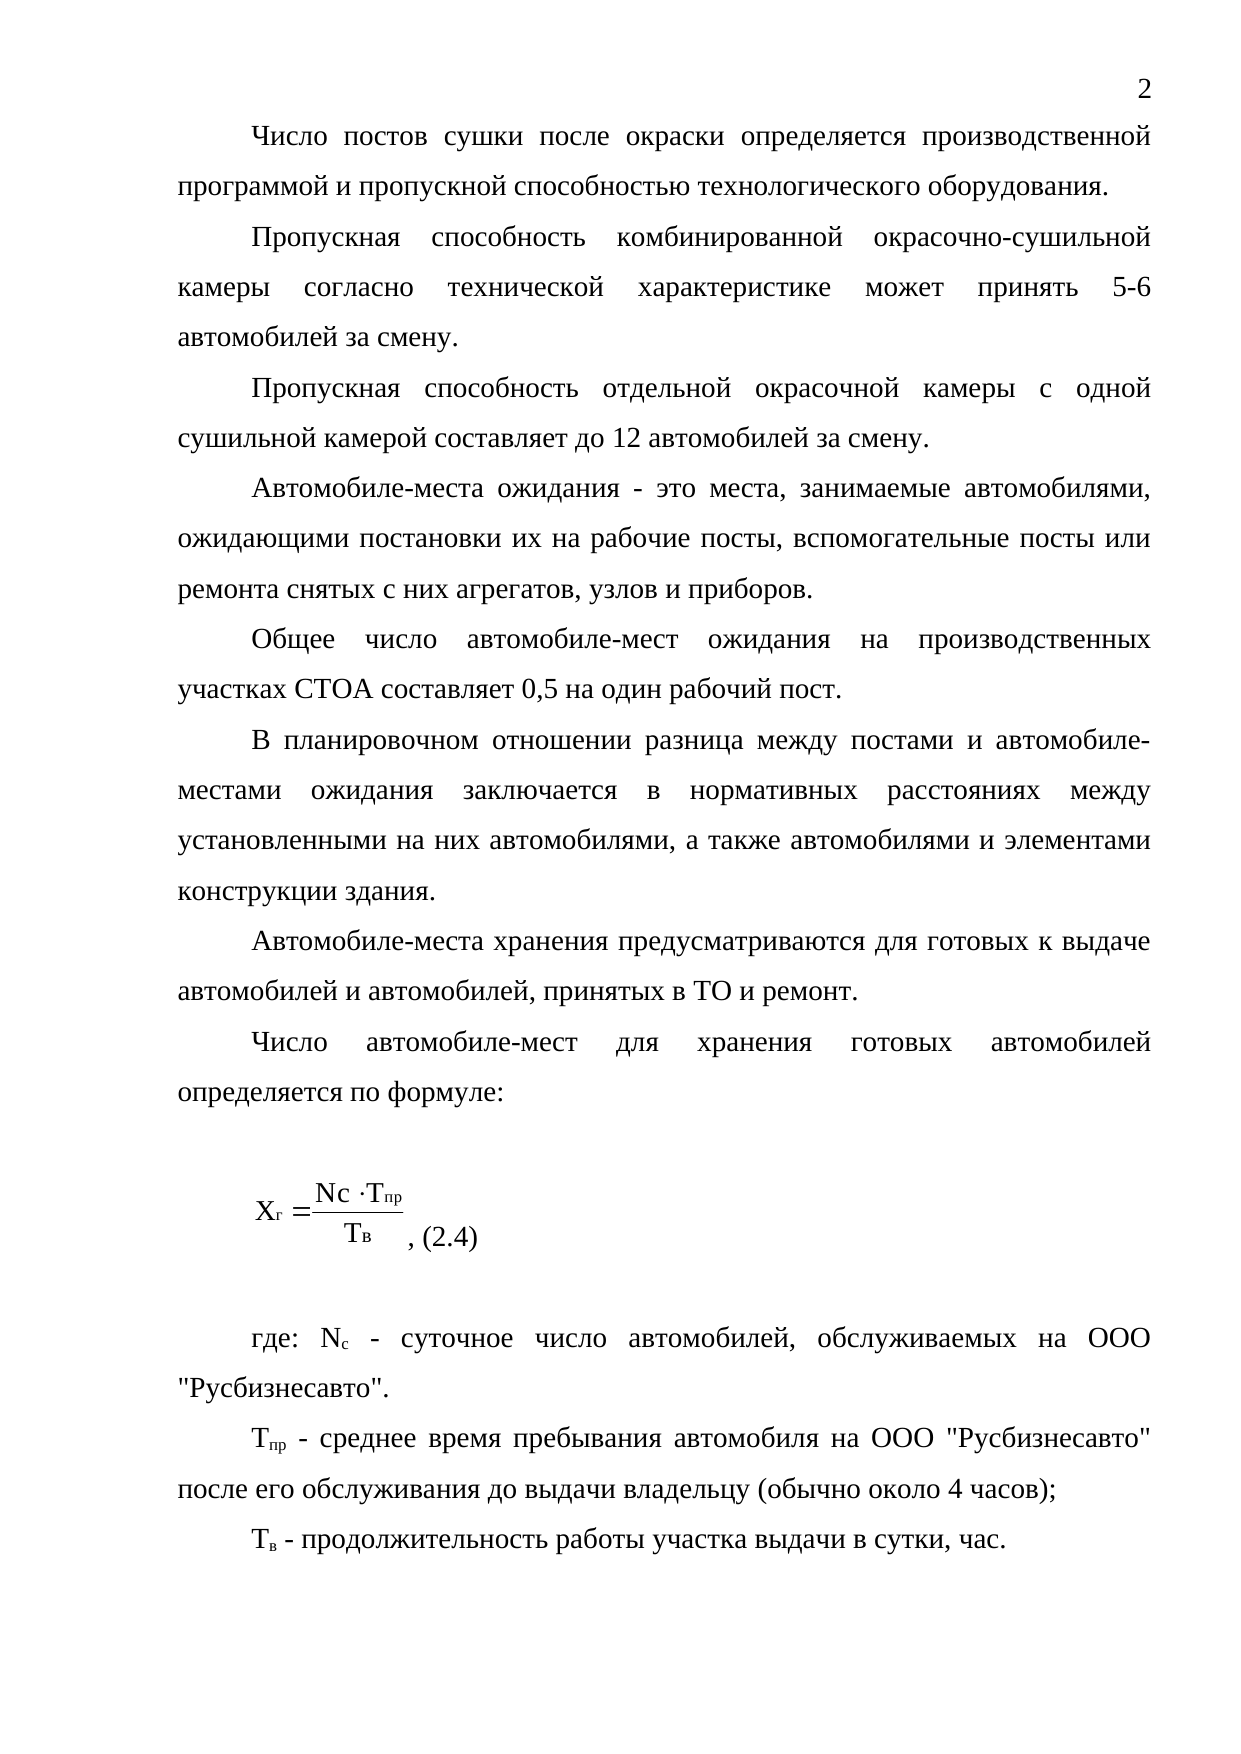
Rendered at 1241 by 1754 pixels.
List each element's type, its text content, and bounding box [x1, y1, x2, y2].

text Тв - продолжительность работы участка выдачи в сутки, час. [177, 1521, 1152, 1555]
text Число постов сушки после окраски определяется производственной программой и пропускной способностью технологического оборудования. [177, 118, 1152, 202]
text В планировочном отношении разница между постами и автомобиле-местами ожидания заключается в нормативных расстояниях между установленными на них автомобилями, а также автомобилями и элементами конструкции здания. [177, 722, 1152, 906]
text Общее число автомобиле-мест ожидания на производственных участках СТОА составляет 0,5 на один рабочий пост. [177, 621, 1152, 705]
text Пропускная способность отдельной окрасочной камеры с одной сушильной камерой составляет до 12 автомобилей за смену. [177, 370, 1152, 453]
text Число автомобиле-мест для хранения готовых автомобилей определяется по формуле: [177, 1024, 1152, 1108]
text Пропускная способность комбинированной окрасочно-сушильной камеры согласно технической характеристике может принять 5-6 автомобилей за смену. [177, 219, 1152, 353]
text Автомобиле-места ожидания - это места, занимаемые автомобилями, ожидающими постановки их на рабочие посты, вспомогательные посты или ремонта снятых с них агрегатов, узлов и приборов. [177, 470, 1152, 604]
text где: Nc - суточное число автомобилей, обслуживаемых на ООО "Русбизнесавто". [177, 1320, 1152, 1404]
text Тпр - среднее время пребывания автомобиля на ООО "Русбизнесавто" после его обслуживания до выдачи владельцу (обычно около 4 часов); [177, 1421, 1152, 1504]
text , (2.4) [177, 1175, 1152, 1253]
text Автомобиле-места хранения предусматриваются для готовых к выдаче автомобилей и автомобилей, принятых в ТО и ремонт. [177, 923, 1152, 1007]
